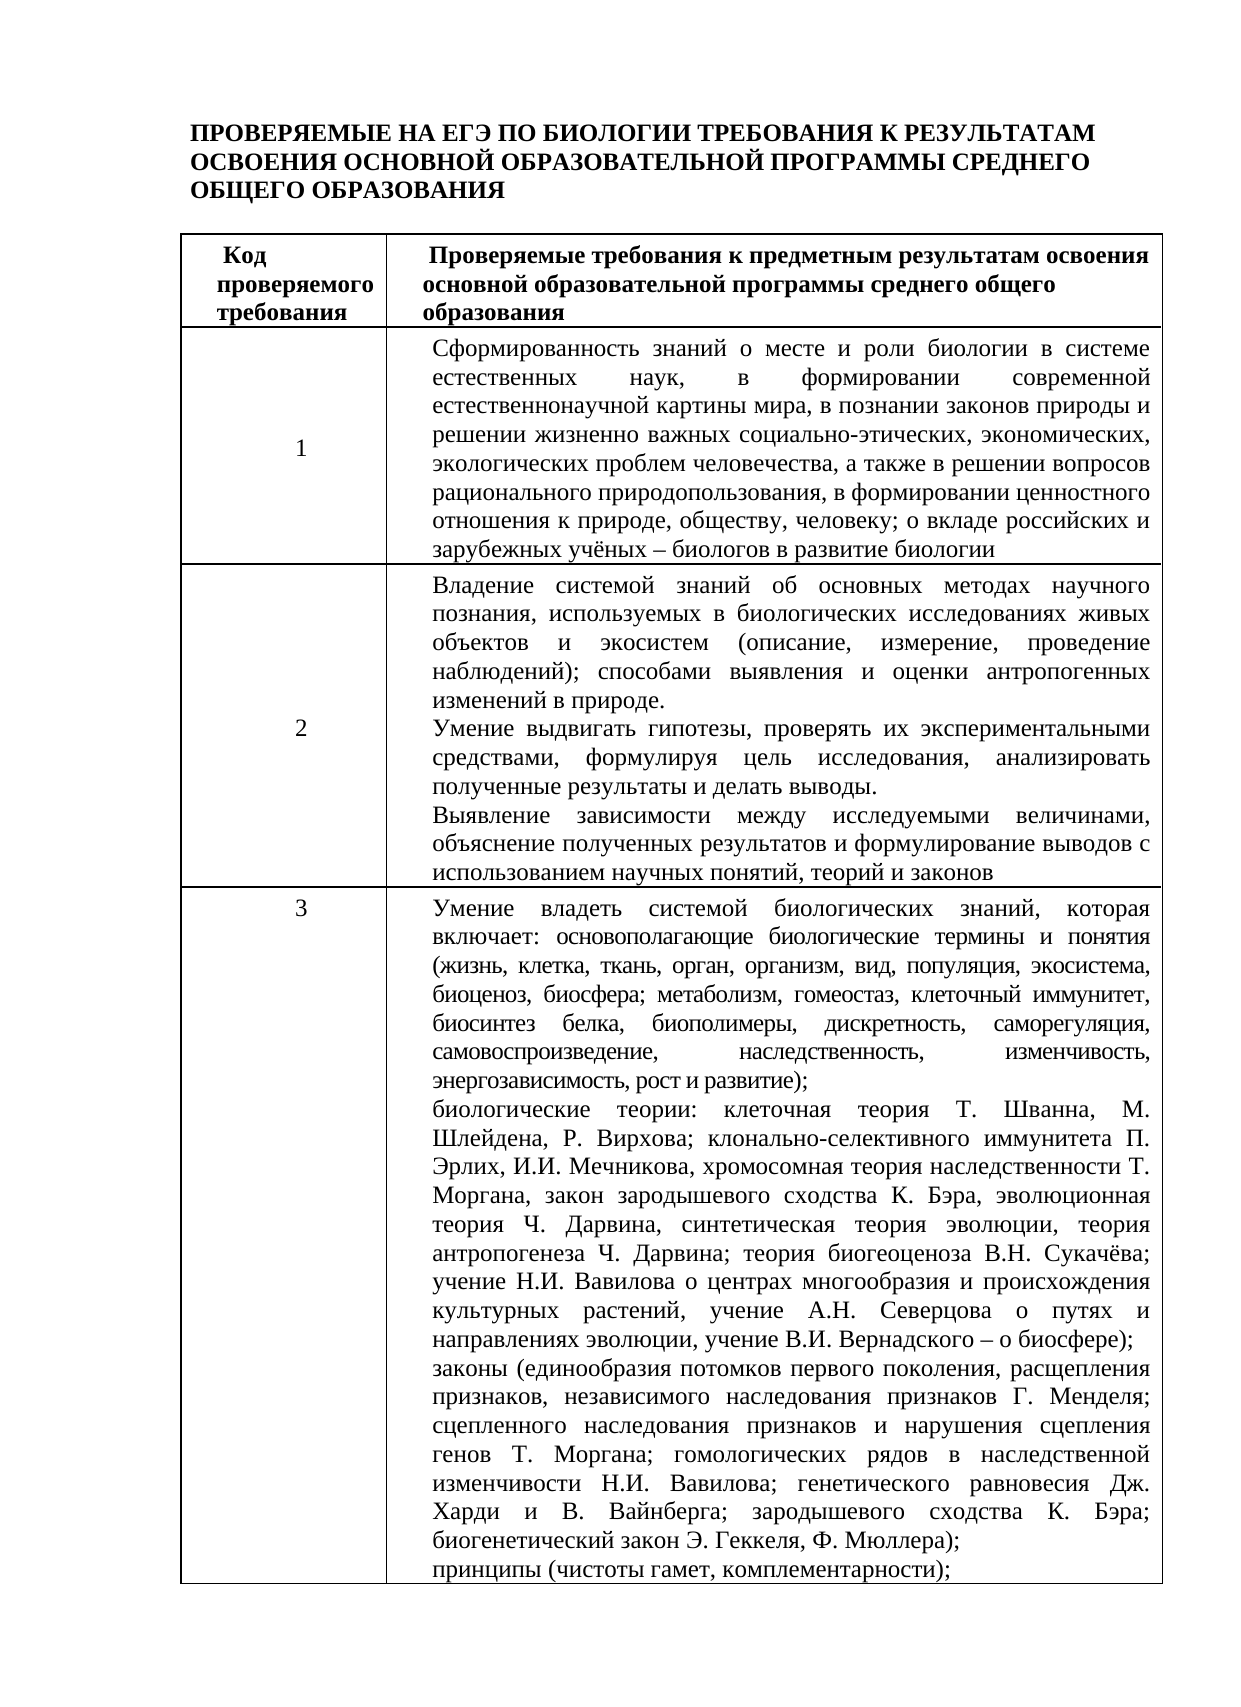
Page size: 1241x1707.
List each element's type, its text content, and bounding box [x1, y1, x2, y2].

table_cell 1 [182, 328, 386, 563]
table_cell Сформированность знаний о месте и роли биологии в системе естественных наук, в формировании современной естественнонаучной картины мира, в познании законов природы и решении жизненно важных социально-этических, экономических, экологических проблем человечества, а также в решении вопросов рационального природопользования, в формировании ценностного отношения к природе, обществу, человеку; о вкладе российских и зарубежных учёных – биологов в развитие биологии [387, 326, 1162, 563]
table_cell 2 [182, 565, 386, 886]
table_cell 3 [182, 888, 386, 1583]
table_header Код проверяемого требования [182, 235, 386, 326]
table_cell Владение системой знаний об основных методах научного познания, используемых в биологических исследованиях живых объектов и экосистем (описание, измерение, проведение наблюдений); способами выявления и оценки антропогенных изменений в природе. Умение выдвигать гипотезы, проверять их экспериментальными средствами, формулируя цель исследования, анализировать полученные результаты и делать выводы. Выявление зависимости между исследуемыми величинами, объяснение полученных результатов и формулирование выводов с использованием научных понятий, теорий и законов [387, 563, 1162, 886]
text ПРОВЕРЯЕМЫЕ НА ЕГЭ ПО БИОЛОГИИ ТРЕБОВАНИЯ К РЕЗУЛЬТАТАМ ОСВОЕНИЯ ОСНОВНОЙ ОБРАЗОВАТЕЛЬНОЙ ПРОГРАММЫ СРЕДНЕГО ОБЩЕГО ОБРАЗОВАНИЯ [190, 118, 1152, 204]
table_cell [387, 886, 1162, 1583]
table_header Проверяемые требования к предметным результатам освоения основной образовательной программы среднего общего образования [387, 235, 1162, 326]
